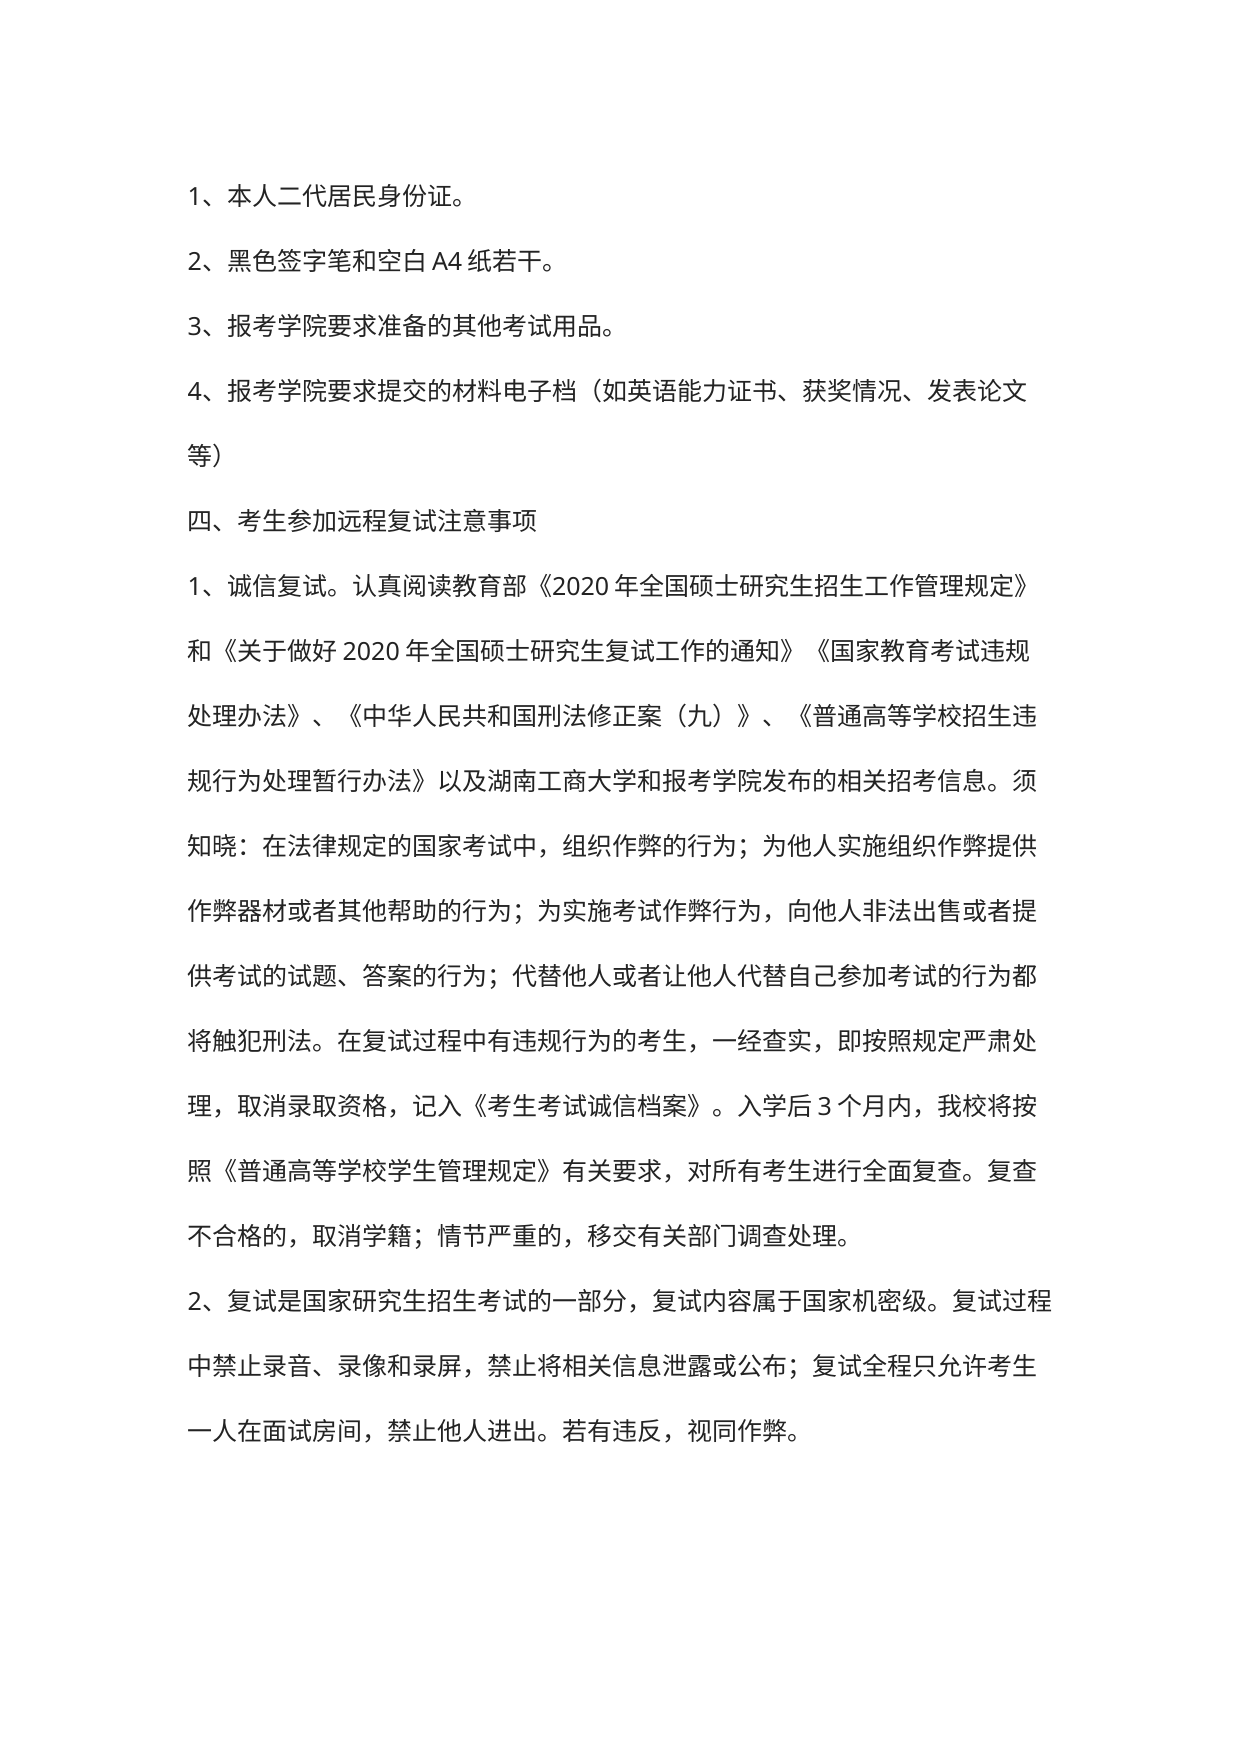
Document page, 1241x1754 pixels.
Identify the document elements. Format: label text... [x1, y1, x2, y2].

text 1、本人二代居民身份证。 [187, 162, 1053, 227]
text 1、诚信复试。认真阅读教育部《2020年全国硕士研究生招生工作管理规定》和《关于做好2020年全国硕士研究生复试工作的通知》《国家教育考试违规处理办法》、《中华人民共和国刑法修正案（九）》、《普通高等学校招生违规行为处理暂行办法》以及湖南工商大学和报考学院发布的相关招考信息。须知晓：在法律规定的国家考试中，组织作弊的行为；为他人实施组织作弊提供作弊器材或者其他帮助的行为；为实施考试作弊行为，向他人非法出售或者提供考试的试题、答案的行为；代替他人或者让他人代替自己参加考试的行为都将触犯刑法。在复试过程中有违规行为的考生，一经查实，即按照规定严肃处理，取消录取资格，记入《考生考试诚信档案》。入学后3个月内，我校将按照《普通高等学校学生管理规定》有关要求，对所有考生进行全面复查。复查不合格的，取消学籍；情节严重的，移交有关部门调查处理。 [187, 552, 1053, 1267]
text 4、报考学院要求提交的材料电子档（如英语能力证书、获奖情况、发表论文等） [187, 357, 1053, 487]
text 2、黑色签字笔和空白A4纸若干。 [187, 227, 1053, 292]
text 2、复试是国家研究生招生考试的一部分，复试内容属于国家机密级。复试过程中禁止录音、录像和录屏，禁止将相关信息泄露或公布；复试全程只允许考生一人在面试房间，禁止他人进出。若有违反，视同作弊。 [187, 1267, 1053, 1462]
text 四、考生参加远程复试注意事项 [187, 487, 1053, 552]
text 3、报考学院要求准备的其他考试用品。 [187, 292, 1053, 357]
